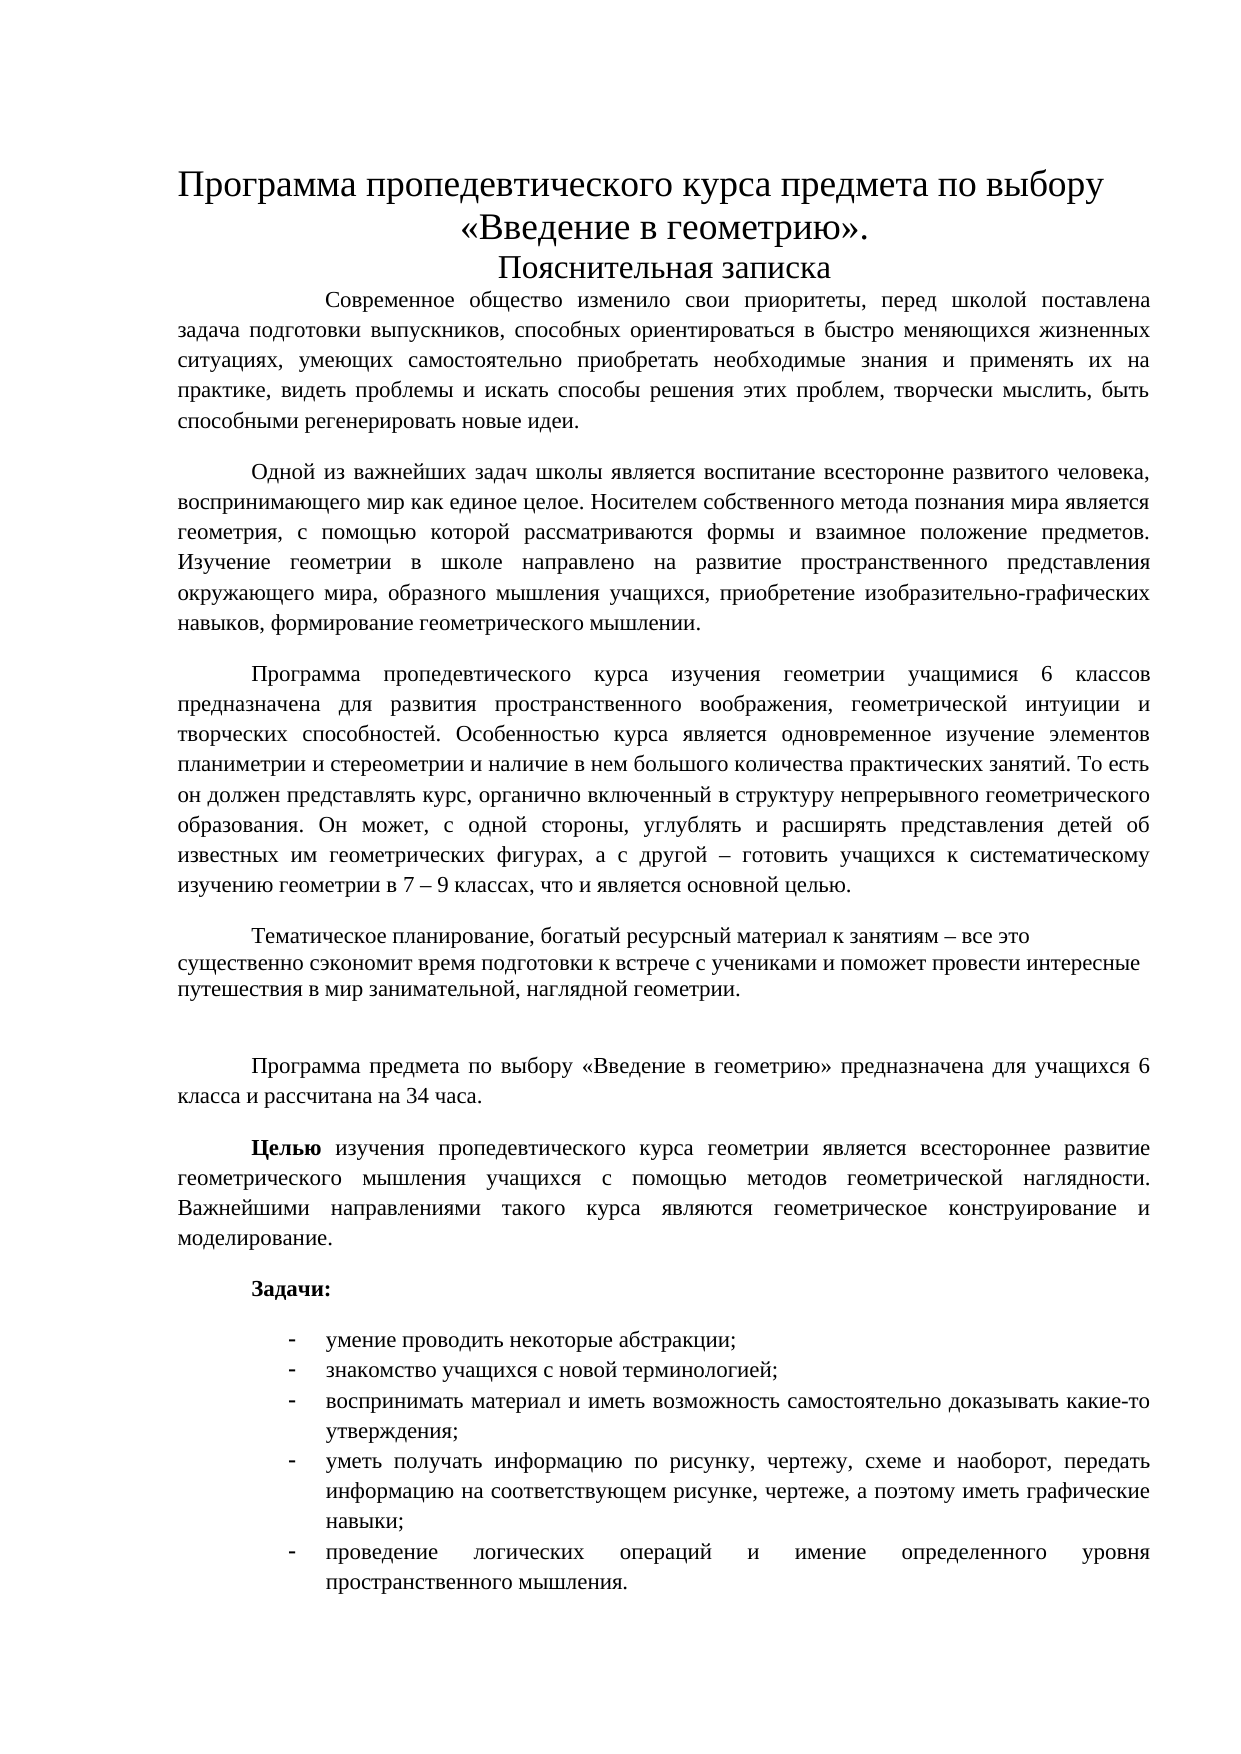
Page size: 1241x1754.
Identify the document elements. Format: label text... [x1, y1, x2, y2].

text Пояснительная записка [177, 247, 1152, 286]
text Тематическое планирование, богатый ресурсный материал к занятиям – все это существенно сэкономит время подготовки к встрече с учениками и поможет провести интересные путешествия в мир занимательной, наглядной геометрии. [177, 922, 1152, 1001]
text Программа пропедевтического курса предмета по выбору [177, 161, 1152, 204]
list знакомство учащихся с новой терминологией; [288, 1357, 1152, 1383]
text Программа предмета по выбору «Введение в геометрию» предназначена для учащихся 6 класса и рассчитана на 34 часа. [177, 1052, 1152, 1109]
list проведение логических операций и имение определенного уровня пространственного мышления. [288, 1538, 1152, 1594]
text «Введение в геометрию». [177, 204, 1152, 247]
text Одной из важнейших задач школы является воспитание всесторонне развитого человека, воспринимающего мир как единое целое. Носителем собственного метода познания мира является геометрия, с помощью которой рассматриваются формы и взаимное положение предметов. Изучение геометрии в школе направлено на развитие пространственного представления окружающего мира, образного мышления учащихся, приобретение изобразительно-графических навыков, формирование геометрического мышлении. [177, 458, 1152, 635]
text Целью изучения пропедевтического курса геометрии является всестороннее развитие геометрического мышления учащихся с помощью методов геометрической наглядности. Важнейшими направлениями такого курса являются геометрическое конструирование и моделирование. [177, 1134, 1152, 1251]
text Программа пропедевтического курса изучения геометрии учащимися 6 классов предназначена для развития пространственного воображения, геометрической интуиции и творческих способностей. Особенностью курса является одновременное изучение элементов планиметрии и стереометрии и наличие в нем большого количества практических занятий. То есть он должен представлять курс, органично включенный в структуру непрерывного геометрического образования. Он может, с одной стороны, углублять и расширять представления детей об известных им геометрических фигурах, а с другой – готовить учащихся к систематическому изучению геометрии в 7 – 9 классах, что и является основной целью. [177, 660, 1152, 898]
list умение проводить некоторые абстракции; [288, 1326, 1152, 1353]
list воспринимать материал и иметь возможность самостоятельно доказывать какие-то утверждения; [288, 1387, 1152, 1443]
text Современное общество изменило свои приоритеты, перед школой поставлена задача подготовки выпускников, способных ориентироваться в быстро меняющихся жизненных ситуациях, умеющих самостоятельно приобретать необходимые знания и применять их на практике, видеть проблемы и искать способы решения этих проблем, творчески мыслить, быть способными регенерировать новые идеи. [177, 286, 1152, 433]
list уметь получать информацию по рисунку, чертежу, схеме и наоборот, передать информацию на соответствующем рисунке, чертеже, а поэтому иметь графические навыки; [288, 1447, 1152, 1534]
text Задачи: [177, 1275, 1152, 1302]
